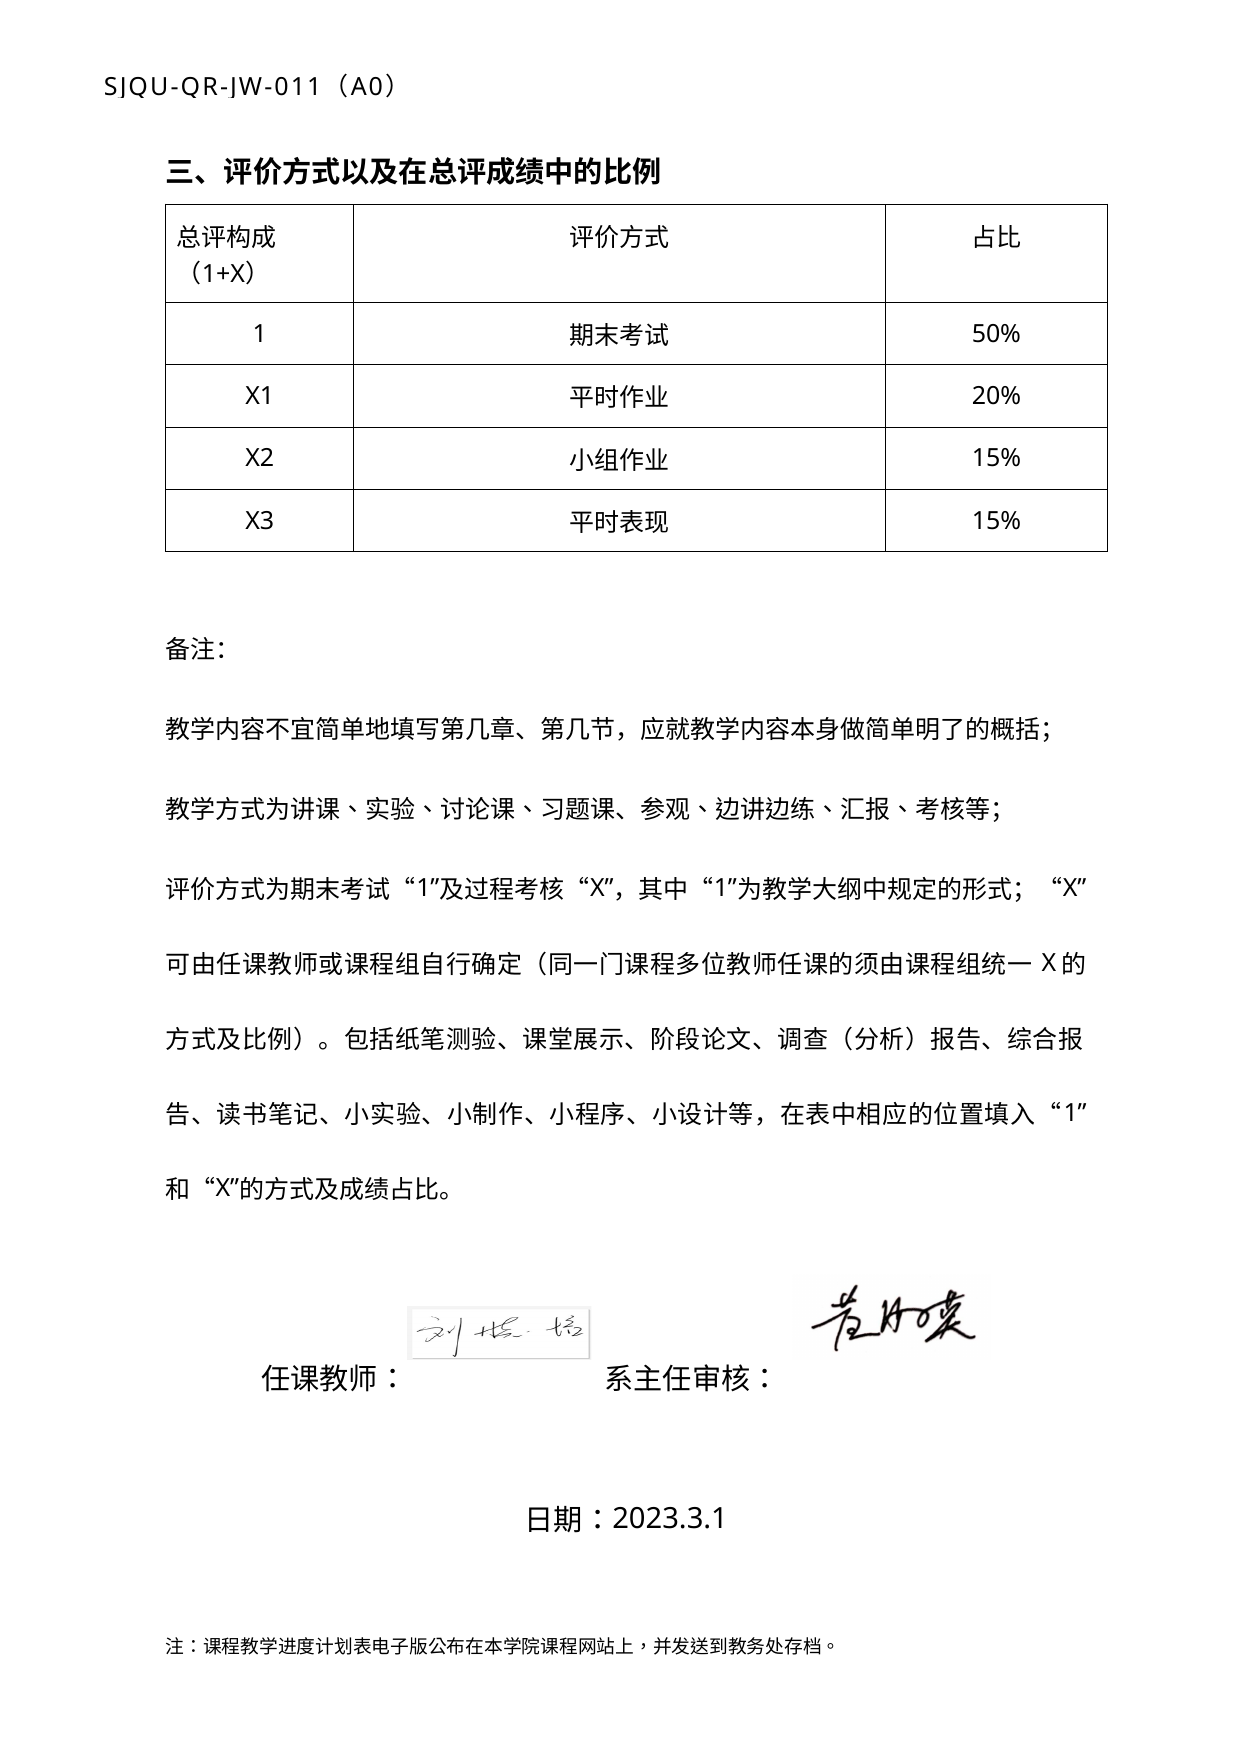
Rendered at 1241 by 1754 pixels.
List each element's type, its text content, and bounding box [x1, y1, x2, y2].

picture [407, 1306, 592, 1360]
text 教学方式为讲课、实验、讨论课、习题课、参观、边讲边练、汇报、考核等； [165, 755, 1087, 830]
table_cell 平时作业 [354, 365, 885, 427]
text 评价方式为期末考试“1”及过程考核“X”，其中“1”为教学大纲中规定的形式；“X”可由任课教师或课程组自行确定（同一门课程多位教师任课的须由课程组统一X的方式及比例）。包括纸笔测验、课堂展示、阶段论文、调查（分析）报告、综合报告、读书笔记、小实验、小制作、小程序、小设计等，在表中相应的位置填入“1”和“X”的方式及成绩占比。 [165, 835, 1087, 1210]
table_cell 期末考试 [354, 303, 885, 364]
text 备注： [165, 595, 1087, 670]
table_header 评价方式 [354, 205, 885, 302]
table_cell X2 [166, 428, 353, 489]
picture [792, 1274, 991, 1360]
table_cell 20% [886, 365, 1107, 427]
table_cell X1 [166, 365, 353, 427]
table_header 总评构成（1+X） [166, 205, 353, 302]
table_cell 小组作业 [354, 428, 885, 489]
text 教学内容不宜简单地填写第几章、第几节，应就教学内容本身做简单明了的概括； [165, 675, 1087, 750]
table_cell X3 [166, 490, 353, 551]
table_cell 平时表现 [354, 490, 885, 551]
table_cell 15% [886, 490, 1107, 551]
text 日期：2023.3.1 [165, 1465, 1087, 1540]
text 三、评价方式以及在总评成绩中的比例 [165, 149, 1087, 191]
text 任课教师： 系主任审核： [165, 1274, 1087, 1424]
table_cell 50% [886, 303, 1107, 364]
table_cell 1 [166, 303, 353, 364]
table_cell 15% [886, 428, 1107, 489]
table_header 占比 [886, 205, 1107, 302]
